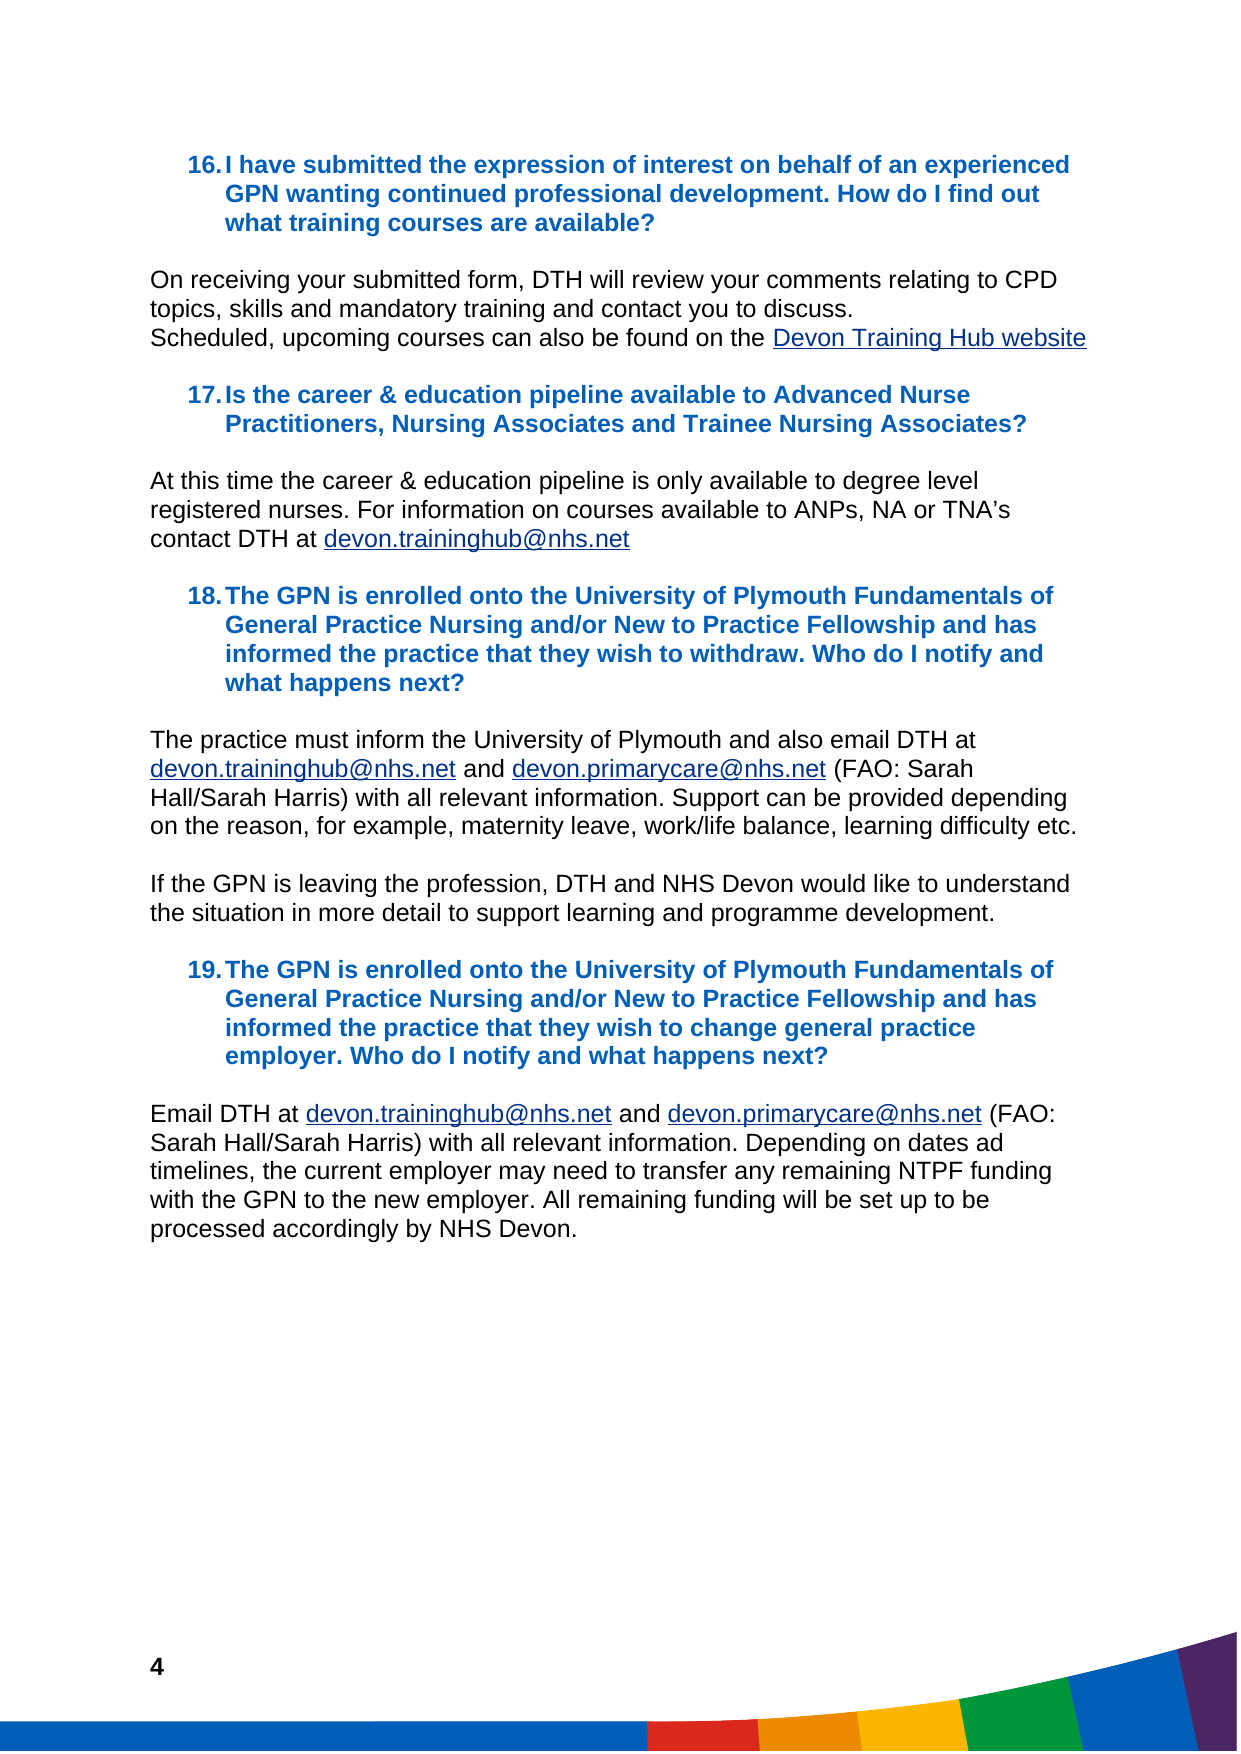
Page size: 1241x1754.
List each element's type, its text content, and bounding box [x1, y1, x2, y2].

list I have submitted the expression of interest on behalf of an experienced GPN wanting continued professional development. How do I find out what training courses are available? [187, 150, 1090, 236]
list Is the career & education pipeline available to Advanced Nurse Practitioners, Nursing Associates and Trainee Nursing Associates? [187, 380, 1090, 437]
picture [0, 1631, 1237, 1751]
list The GPN is enrolled onto the University of Plymouth Fundamentals of General Practice Nursing and/or New to Practice Fellowship and has informed the practice that they wish to change general practice employer. Who do I notify and what happens next? [187, 955, 1090, 1070]
text The practice must inform the University of Plymouth and also email DTH at devon.traininghub@nhs.net and devon.primarycare@nhs.net (FAO: Sarah Hall/Sarah Harris) with all relevant information. Support can be provided depending on the reason, for example, maternity leave, work/life balance, learning difficulty etc. [150, 725, 1090, 840]
text On receiving your submitted form, DTH will review your comments relating to CPD topics, skills and mandatory training and contact you to discuss. [150, 265, 1090, 322]
list The GPN is enrolled onto the University of Plymouth Fundamentals of General Practice Nursing and/or New to Practice Fellowship and has informed the practice that they wish to withdraw. Who do I notify and what happens next? [187, 581, 1090, 696]
text At this time the career & education pipeline is only available to degree level registered nurses. For information on courses available to ANPs, NA or TNA’s contact DTH at devon.traininghub@nhs.net [150, 466, 1090, 552]
text Scheduled, upcoming courses can also be found on the Devon Training Hub website [150, 322, 1090, 351]
text Email DTH at devon.traininghub@nhs.net and devon.primarycare@nhs.net (FAO: Sarah Hall/Sarah Harris) with all relevant information. Depending on dates ad timelines, the current employer may need to transfer any remaining NTPF funding with the GPN to the new employer. All remaining funding will be set up to be processed accordingly by NHS Devon. [150, 1099, 1090, 1242]
text If the GPN is leaving the profession, DTH and NHS Devon would like to understand the situation in more detail to support learning and programme development. [150, 869, 1090, 926]
